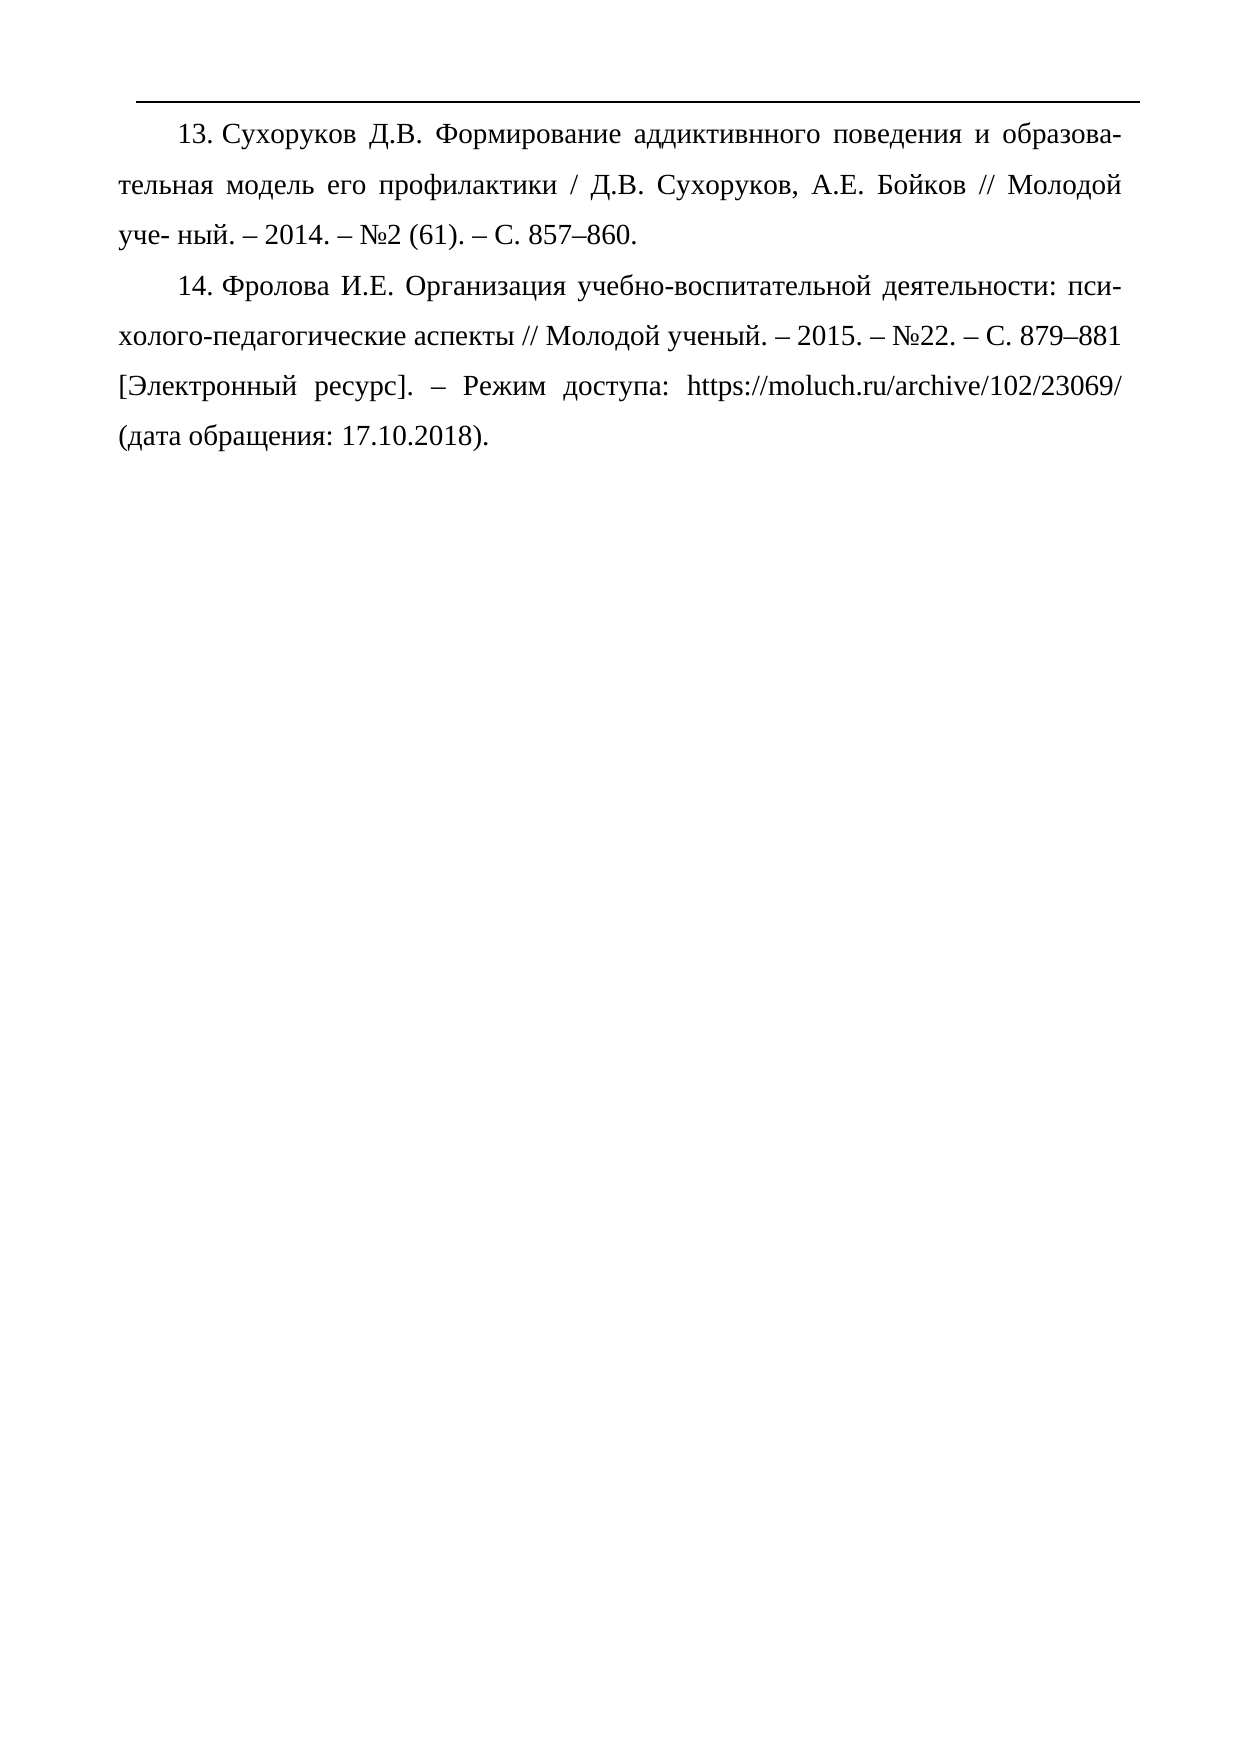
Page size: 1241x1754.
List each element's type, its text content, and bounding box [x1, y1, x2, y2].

list Фролова И.Е. Организация учебно-воспитательной деятельности: пси- холого-педагогические аспекты // Молодой ученый. – 2015. – №22. – С. 879–881 [Электронный ресурс]. – Режим доступа: https://moluch.ru/archive/102/23069/ (дата обращения: 17.10.2018). [118, 268, 1122, 452]
list Сухоруков Д.В. Формирование аддиктивнного поведения и образова- тельная модель его профилактики / Д.В. Сухоруков, А.Е. Бойков // Молодой уче- ный. – 2014. – №2 (61). – С. 857–860. [118, 116, 1122, 251]
